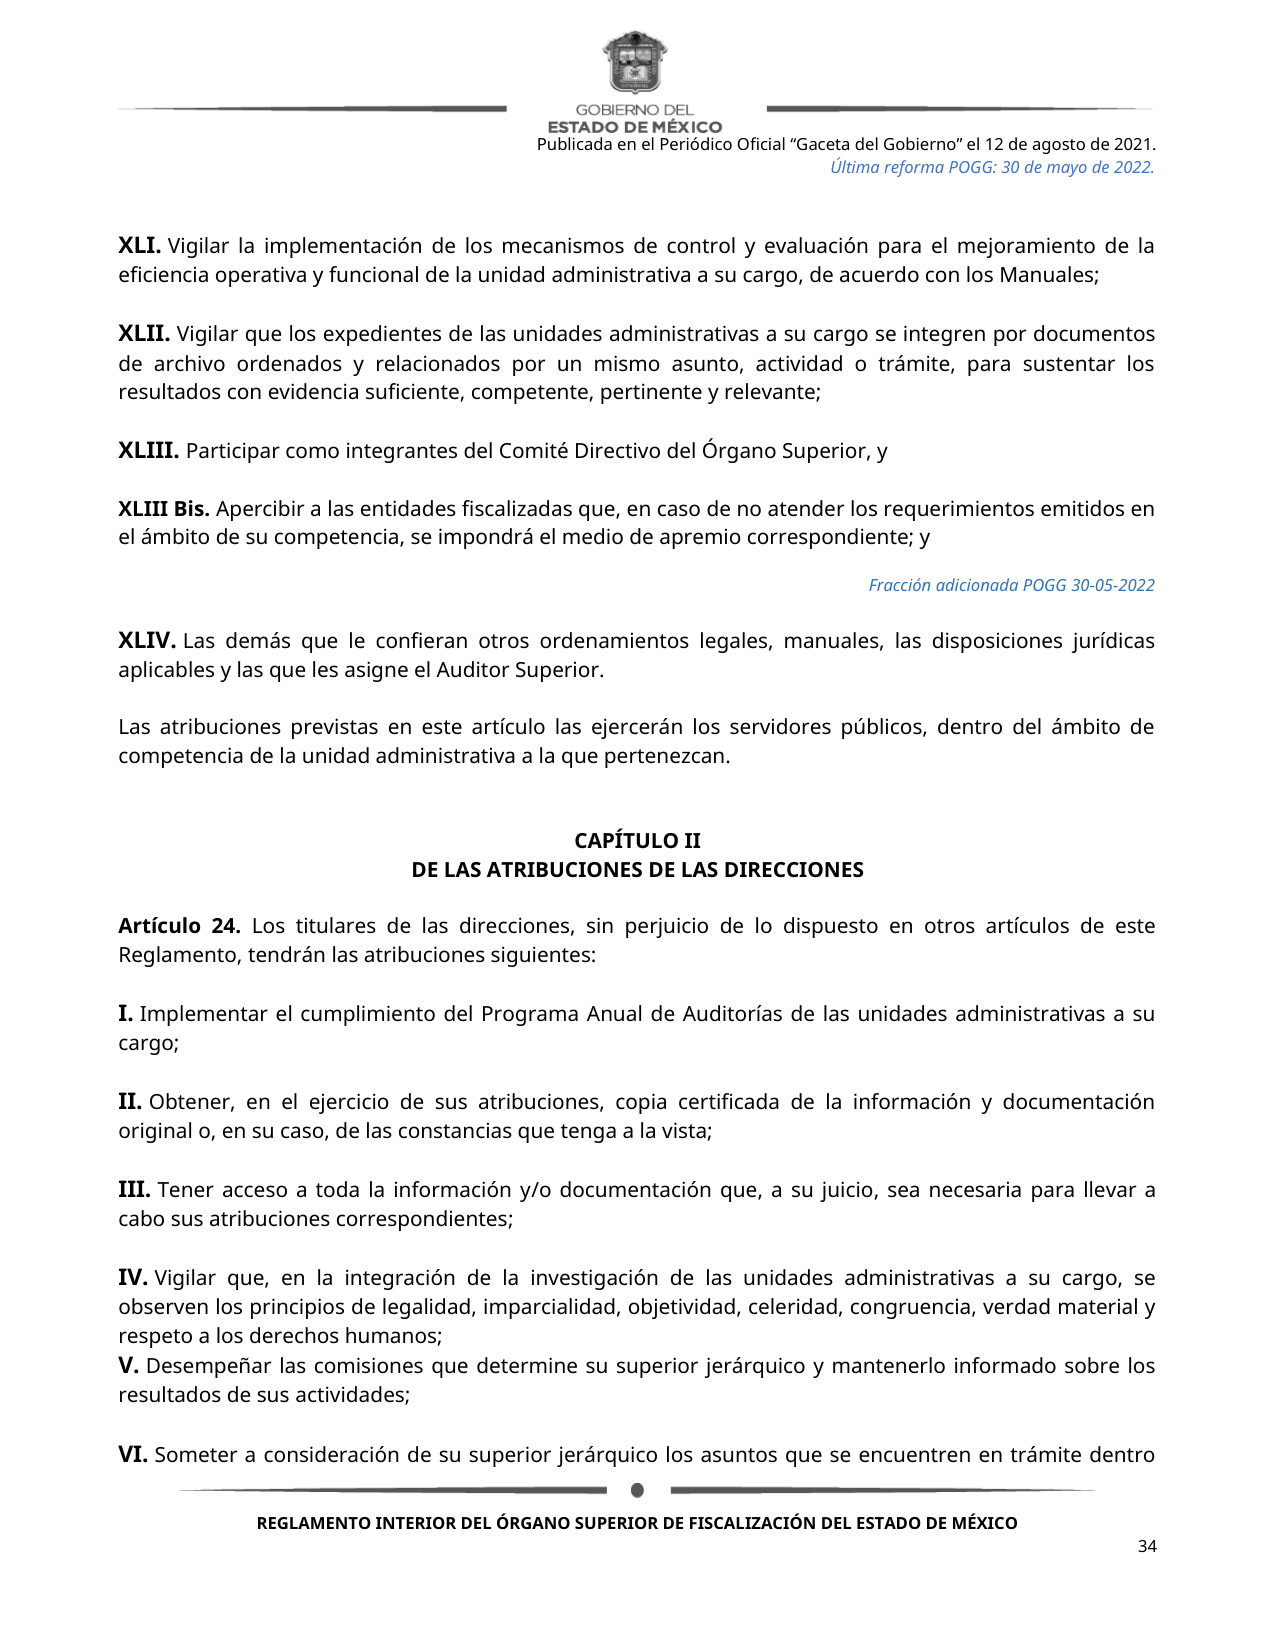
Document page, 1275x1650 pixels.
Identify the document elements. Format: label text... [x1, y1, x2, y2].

list Vigilar que los expedientes de las unidades administrativas a su cargo se integren por documentos de archivo ordenados y relacionados por un mismo asunto, actividad o trámite, para sustentar los resultados con evidencia suficiente, competente, pertinente y relevante; [118, 317, 1157, 406]
list Participar como integrantes del Comité Directivo del Órgano Superior, y [118, 434, 1157, 465]
picture [178, 1483, 1097, 1498]
picture [118, 29, 1153, 133]
list Implementar el cumplimiento del Programa Anual de Auditorías de las unidades administrativas a su cargo; [118, 997, 1157, 1057]
list Obtener, en el ejercicio de sus atribuciones, copia certificada de la información y documentación original o, en su caso, de las constancias que tenga a la vista; [118, 1085, 1157, 1145]
list Fracción adicionada POGG 30-05-2022 [118, 573, 1157, 596]
text DE LAS ATRIBUCIONES DE LAS DIRECCIONES [118, 855, 1157, 883]
list Desempeñar las comisiones que determine su superior jerárquico y mantenerlo informado sobre los resultados de sus actividades; [118, 1349, 1157, 1409]
text Artículo 24. Los titulares de las direcciones, sin perjuicio de lo dispuesto en otros artículos de este Reglamento, tendrán las atribuciones siguientes: [118, 912, 1157, 968]
list Las demás que le confieran otros ordenamientos legales, manuales, las disposiciones jurídicas aplicables y las que les asigne el Auditor Superior. [118, 624, 1157, 684]
list Tener acceso a toda la información y/o documentación que, a su juicio, sea necesaria para llevar a cabo sus atribuciones correspondientes; [118, 1173, 1157, 1233]
list Vigilar que, en la integración de la investigación de las unidades administrativas a su cargo, se observen los principios de legalidad, imparcialidad, objetividad, celeridad, congruencia, verdad material y respeto a los derechos humanos; [118, 1261, 1157, 1349]
text CAPÍTULO II [118, 826, 1157, 855]
list Vigilar la implementación de los mecanismos de control y evaluación para el mejoramiento de la eficiencia operativa y funcional de la unidad administrativa a su cargo, de acuerdo con los Manuales; [118, 229, 1157, 289]
text Las atribuciones previstas en este artículo las ejercerán los servidores públicos, dentro del ámbito de competencia de la unidad administrativa a la que pertenezcan. [118, 712, 1157, 769]
list XLIII Bis. Apercibir a las entidades fiscalizadas que, en caso de no atender los requerimientos emitidos en el ámbito de su competencia, se impondrá el medio de apremio correspondiente; y [118, 494, 1157, 551]
